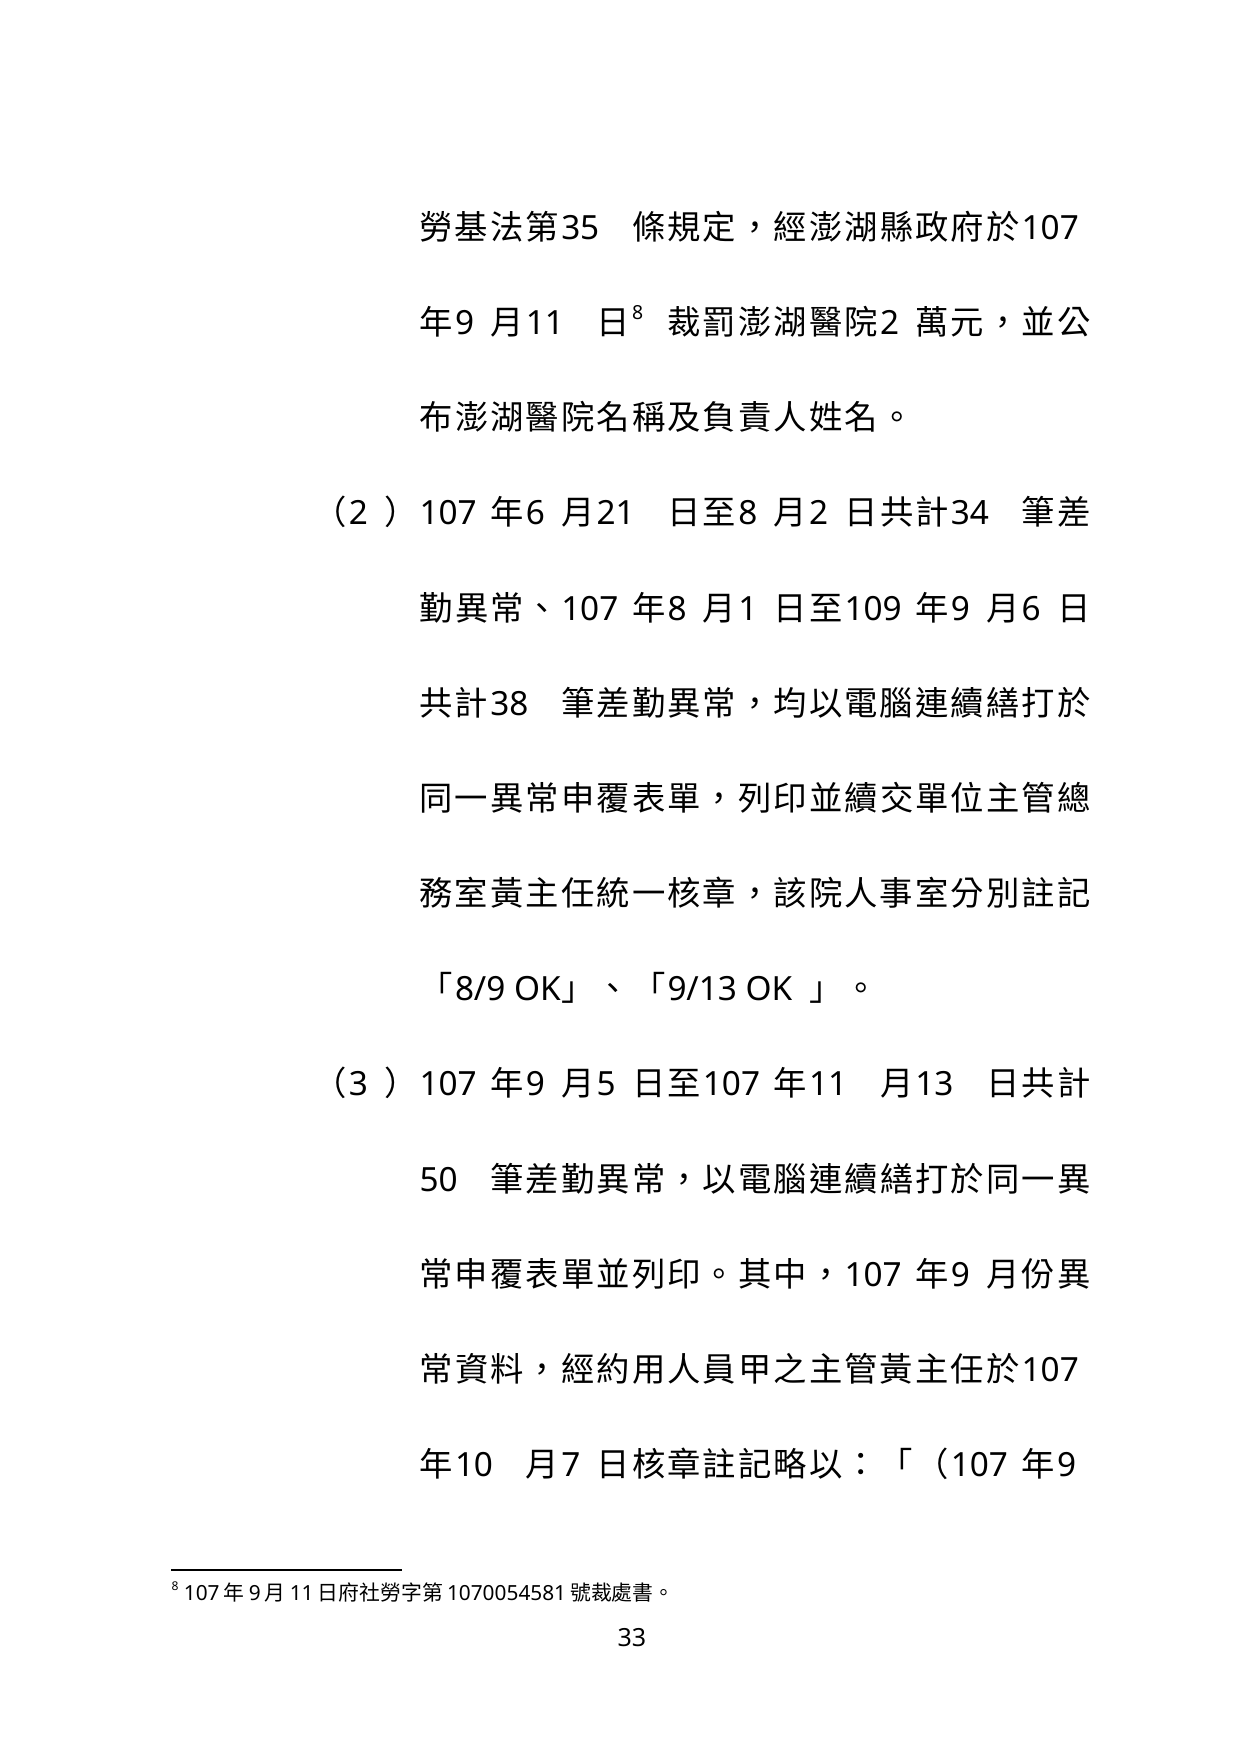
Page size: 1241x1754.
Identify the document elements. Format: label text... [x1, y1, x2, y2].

subtitle 107年4月11日、5月2日及5月15日因差勤異常紀錄，遭澎湖縣政府社會處勞動檢查時認定未予勞工依法應休息時間，違反勞基法第35條規定，經澎湖縣政府於107年9月11日裁罰澎湖醫院2萬元，並公布澎湖醫院名稱及負責人姓名。 [296, 177, 1092, 463]
subtitle 107年6月21日至8月2日共計34筆差勤異常、107年8月1日至109年9月6日共計38筆差勤異常，均以電腦連續繕打於同一異常申覆表單，列印並續交單位主管總務室黃主任統一核章，該院人事室分別註記「8/9 OK」、「9/13 OK」。 [296, 463, 1092, 1034]
